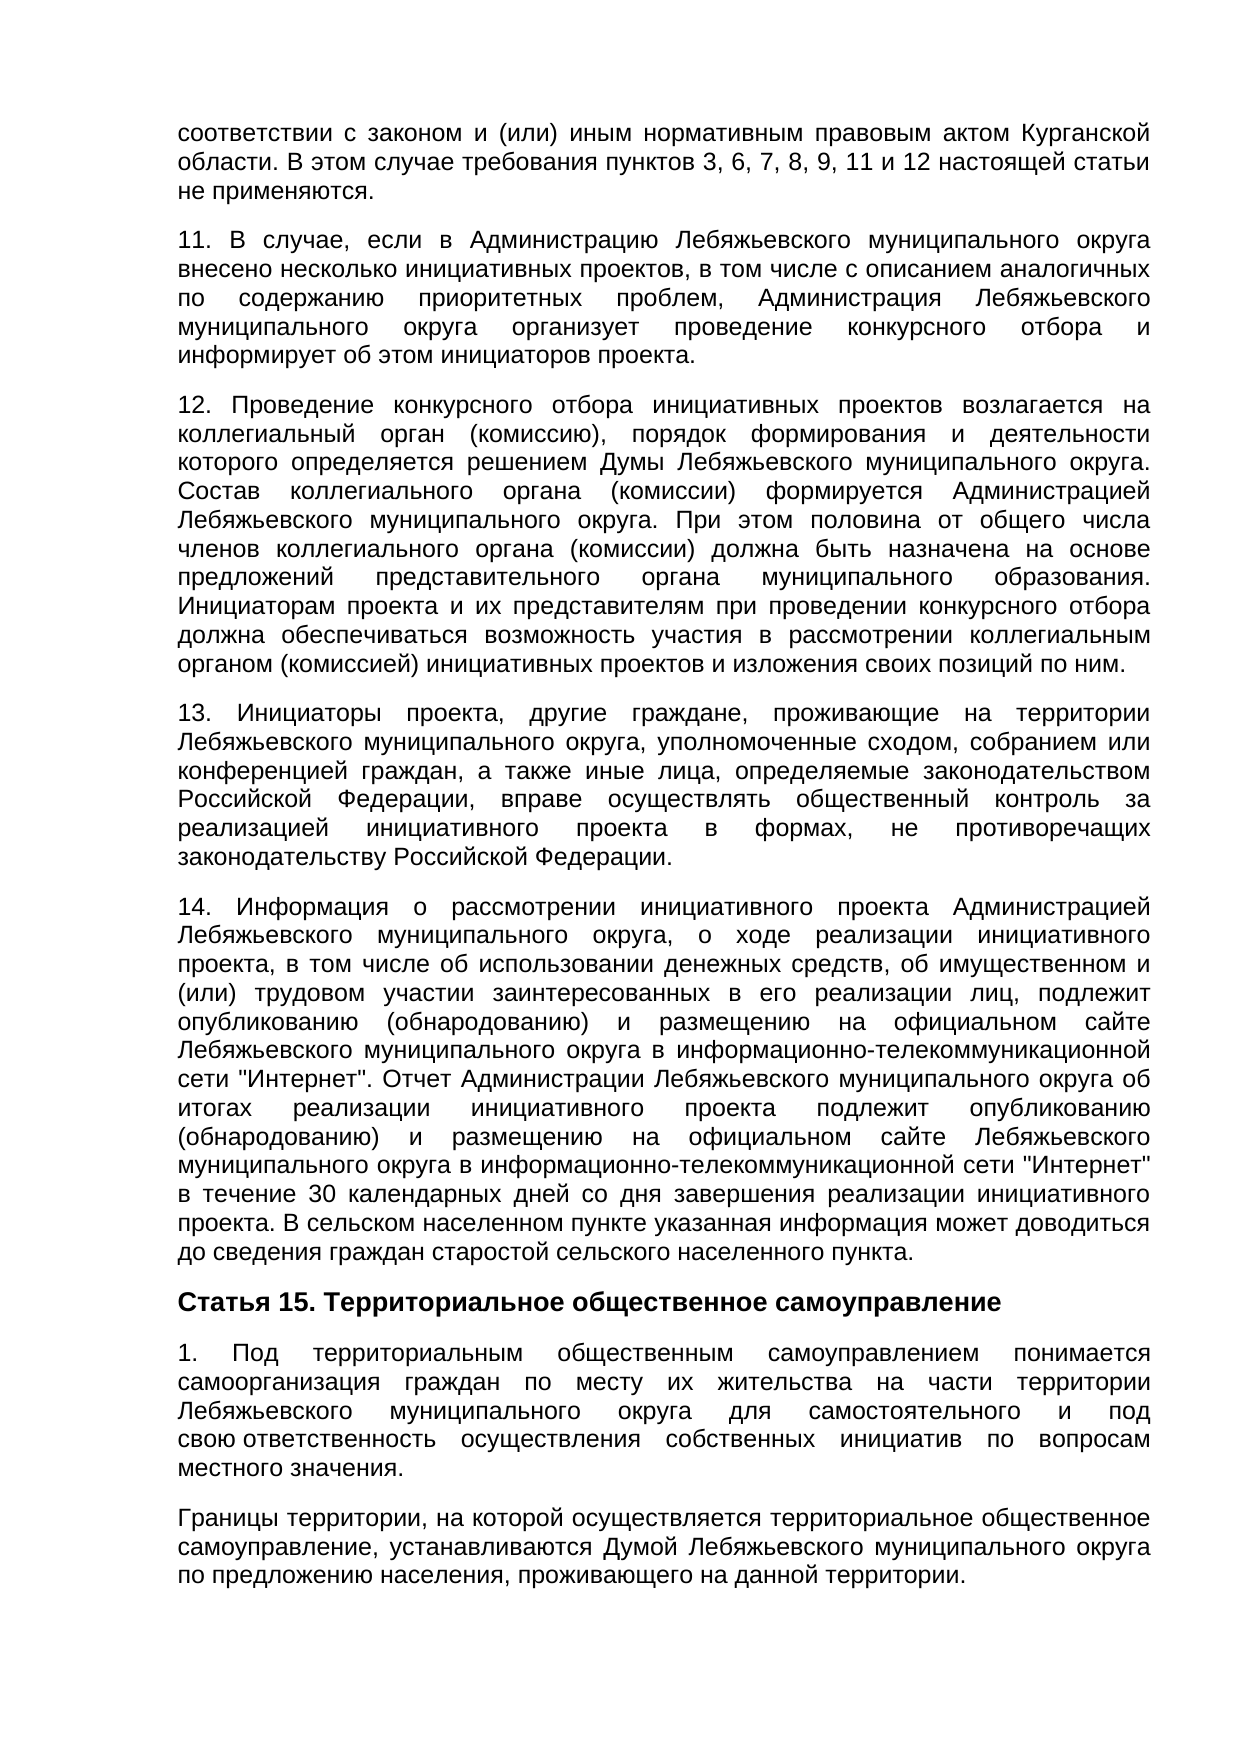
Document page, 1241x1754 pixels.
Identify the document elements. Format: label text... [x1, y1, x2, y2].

text Границы территории, на которой осуществляется территориальное общественное самоуправление, устанавливаются Думой Лебяжьевского муниципального округа по предложению населения, проживающего на данной территории. [177, 1503, 1152, 1589]
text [177, 118, 1152, 204]
text Статья 15. Территориальное общественное самоуправление [177, 1286, 1152, 1317]
text 1. Под территориальным общественным самоуправлением понимается самоорганизация граждан по месту их жительства на части территории Лебяжьевского муниципального округа для самостоятельного и под свою ответственность осуществления собственных инициатив по вопросам местного значения. [177, 1338, 1152, 1482]
text 11. В случае, если в Администрацию Лебяжьевского муниципального округа внесено несколько инициативных проектов, в том числе с описанием аналогичных по содержанию приоритетных проблем, Администрация Лебяжьевского муниципального округа организует проведение конкурсного отбора и информирует об этом инициаторов проекта. [177, 225, 1152, 369]
text 14. Информация о рассмотрении инициативного проекта Администрацией Лебяжьевского муниципального округа, о ходе реализации инициативного проекта, в том числе об использовании денежных средств, об имущественном и (или) трудовом участии заинтересованных в его реализации лиц, подлежит опубликованию (обнародованию) и размещению на официальном сайте Лебяжьевского муниципального округа в информационно-телекоммуникационной сети "Интернет". Отчет Администрации Лебяжьевского муниципального округа об итогах реализации инициативного проекта подлежит опубликованию (обнародованию) и размещению на официальном сайте Лебяжьевского муниципального округа в информационно-телекоммуникационной сети "Интернет" в течение 30 календарных дней со дня завершения реализации инициативного проекта. В сельском населенном пункте указанная информация может доводиться до сведения граждан старостой сельского населенного пункта. [177, 891, 1152, 1265]
text 13. Инициаторы проекта, другие граждане, проживающие на территории Лебяжьевского муниципального округа, уполномоченные сходом, собранием или конференцией граждан, а также иные лица, определяемые законодательством Российской Федерации, вправе осуществлять общественный контроль за реализацией инициативного проекта в формах, не противоречащих законодательству Российской Федерации. [177, 698, 1152, 871]
text 12. Проведение конкурсного отбора инициативных проектов возлагается на коллегиальный орган (комиссию), порядок формирования и деятельности которого определяется решением Думы Лебяжьевского муниципального округа. Состав коллегиального органа (комиссии) формируется Администрацией Лебяжьевского муниципального округа. При этом половина от общего числа членов коллегиального органа (комиссии) должна быть назначена на основе предложений представительного органа муниципального образования. Инициаторам проекта и их представителям при проведении конкурсного отбора должна обеспечиваться возможность участия в рассмотрении коллегиальным органом (комиссией) инициативных проектов и изложения своих позиций по ним. [177, 390, 1152, 677]
